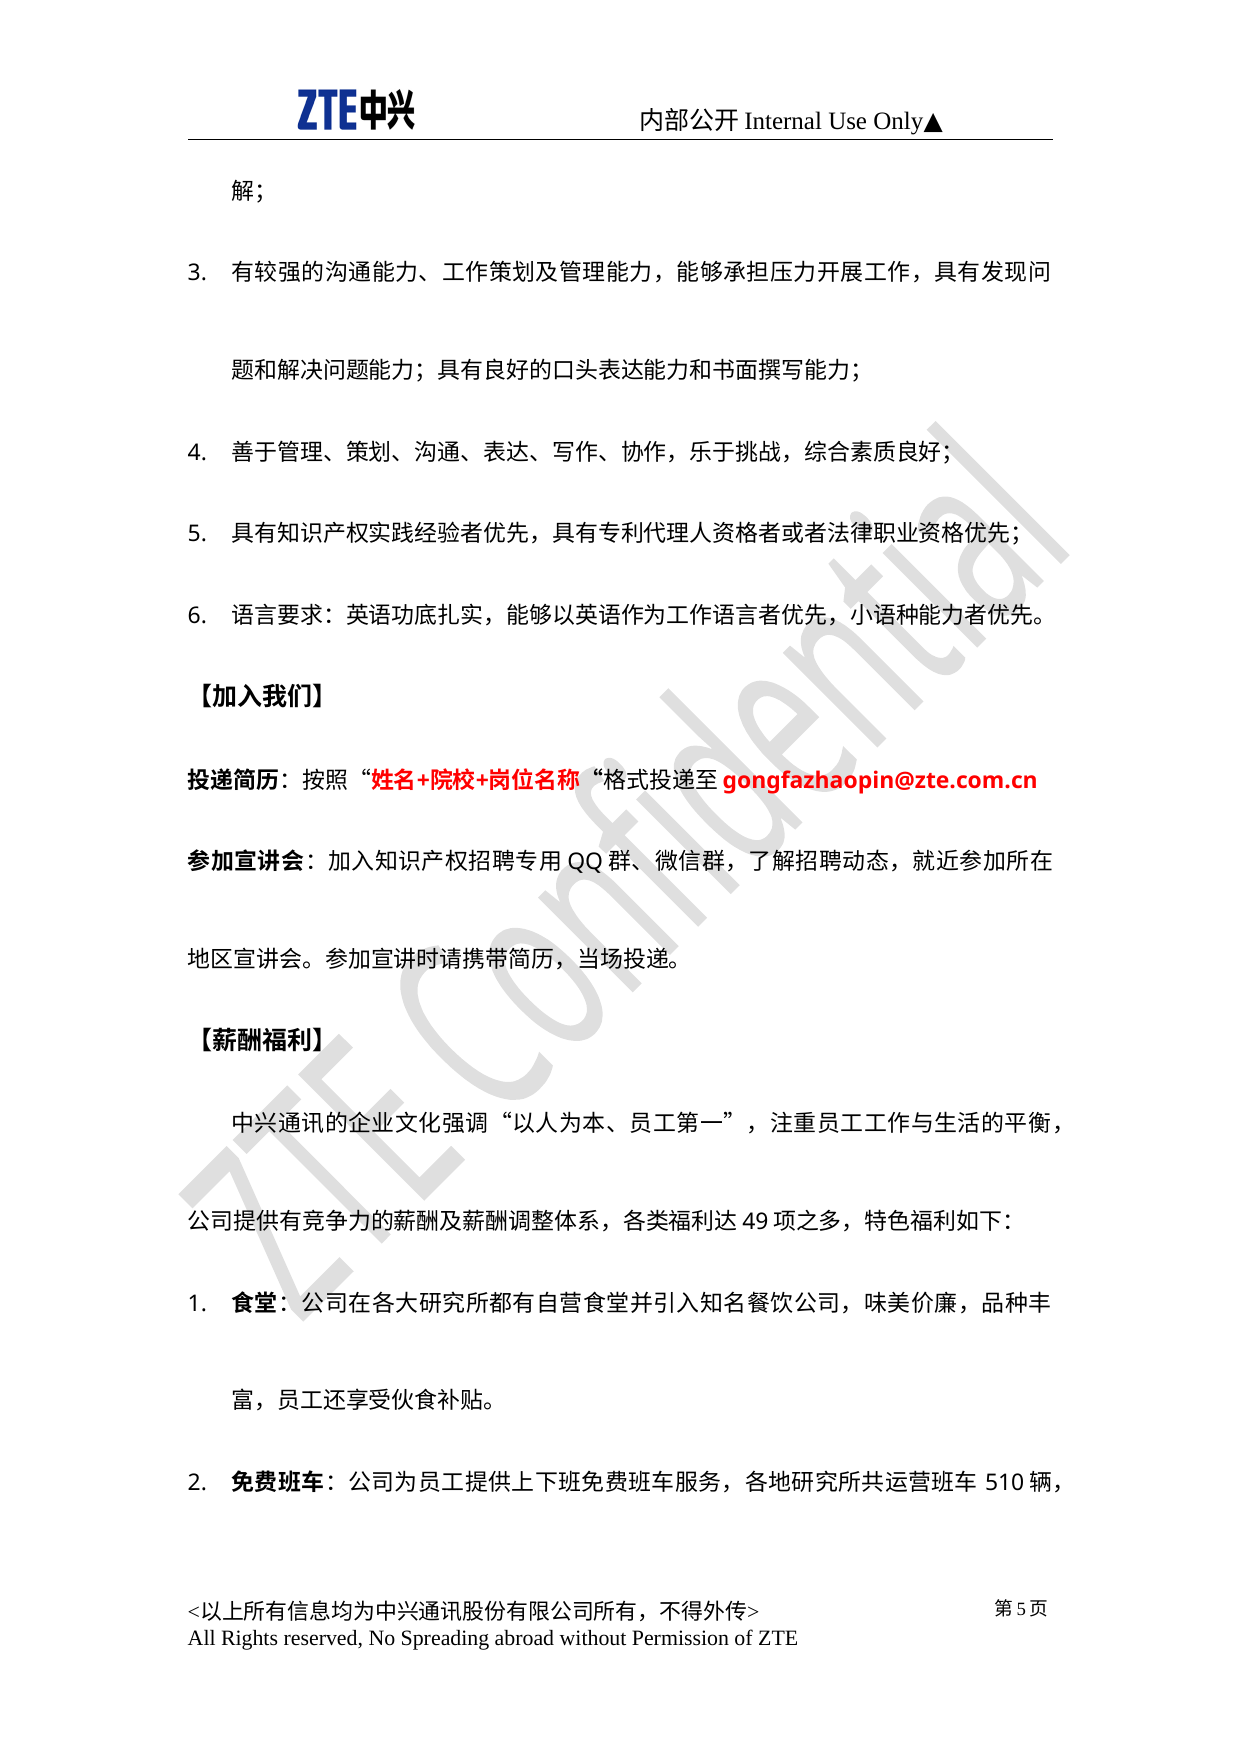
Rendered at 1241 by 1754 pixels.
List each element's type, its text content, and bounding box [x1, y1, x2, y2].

list 善于管理、策划、沟通、表达、写作、协作，乐于挑战，综合素质良好； [187, 417, 1053, 482]
list 食堂：公司在各大研究所都有自营食堂并引入知名餐饮公司，味美价廉，品种丰富，员工还享受伙食补贴。 [187, 1269, 1053, 1431]
text 【薪酬福利】 [187, 1006, 1053, 1071]
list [187, 157, 1053, 222]
text 投递简历：按照“姓名+院校+岗位名称“格式投递至gongfazhaopin@zte.com.cn [187, 746, 1053, 811]
text 参加宣讲会：加入知识产权招聘专用QQ群、微信群，了解招聘动态，就近参加所在地区宣讲会。参加宣讲时请携带简历，当场投递。 [187, 827, 1053, 990]
picture [297, 88, 415, 130]
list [187, 1448, 1053, 1513]
list 具有知识产权实践经验者优先，具有专利代理人资格者或者法律职业资格优先； [187, 499, 1053, 564]
text 【加入我们】 [187, 662, 1053, 727]
list 语言要求：英语功底扎实，能够以英语作为工作语言者优先，小语种能力者优先。 [187, 581, 1053, 646]
list 有较强的沟通能力、工作策划及管理能力，能够承担压力开展工作，具有发现问题和解决问题能力；具有良好的口头表达能力和书面撰写能力； [187, 238, 1053, 401]
text 中兴通讯的企业文化强调“以人为本、员工第一”，注重员工工作与生活的平衡，公司提供有竞争力的薪酬及薪酬调整体系，各类福利达49项之多，特色福利如下： [187, 1089, 1053, 1252]
